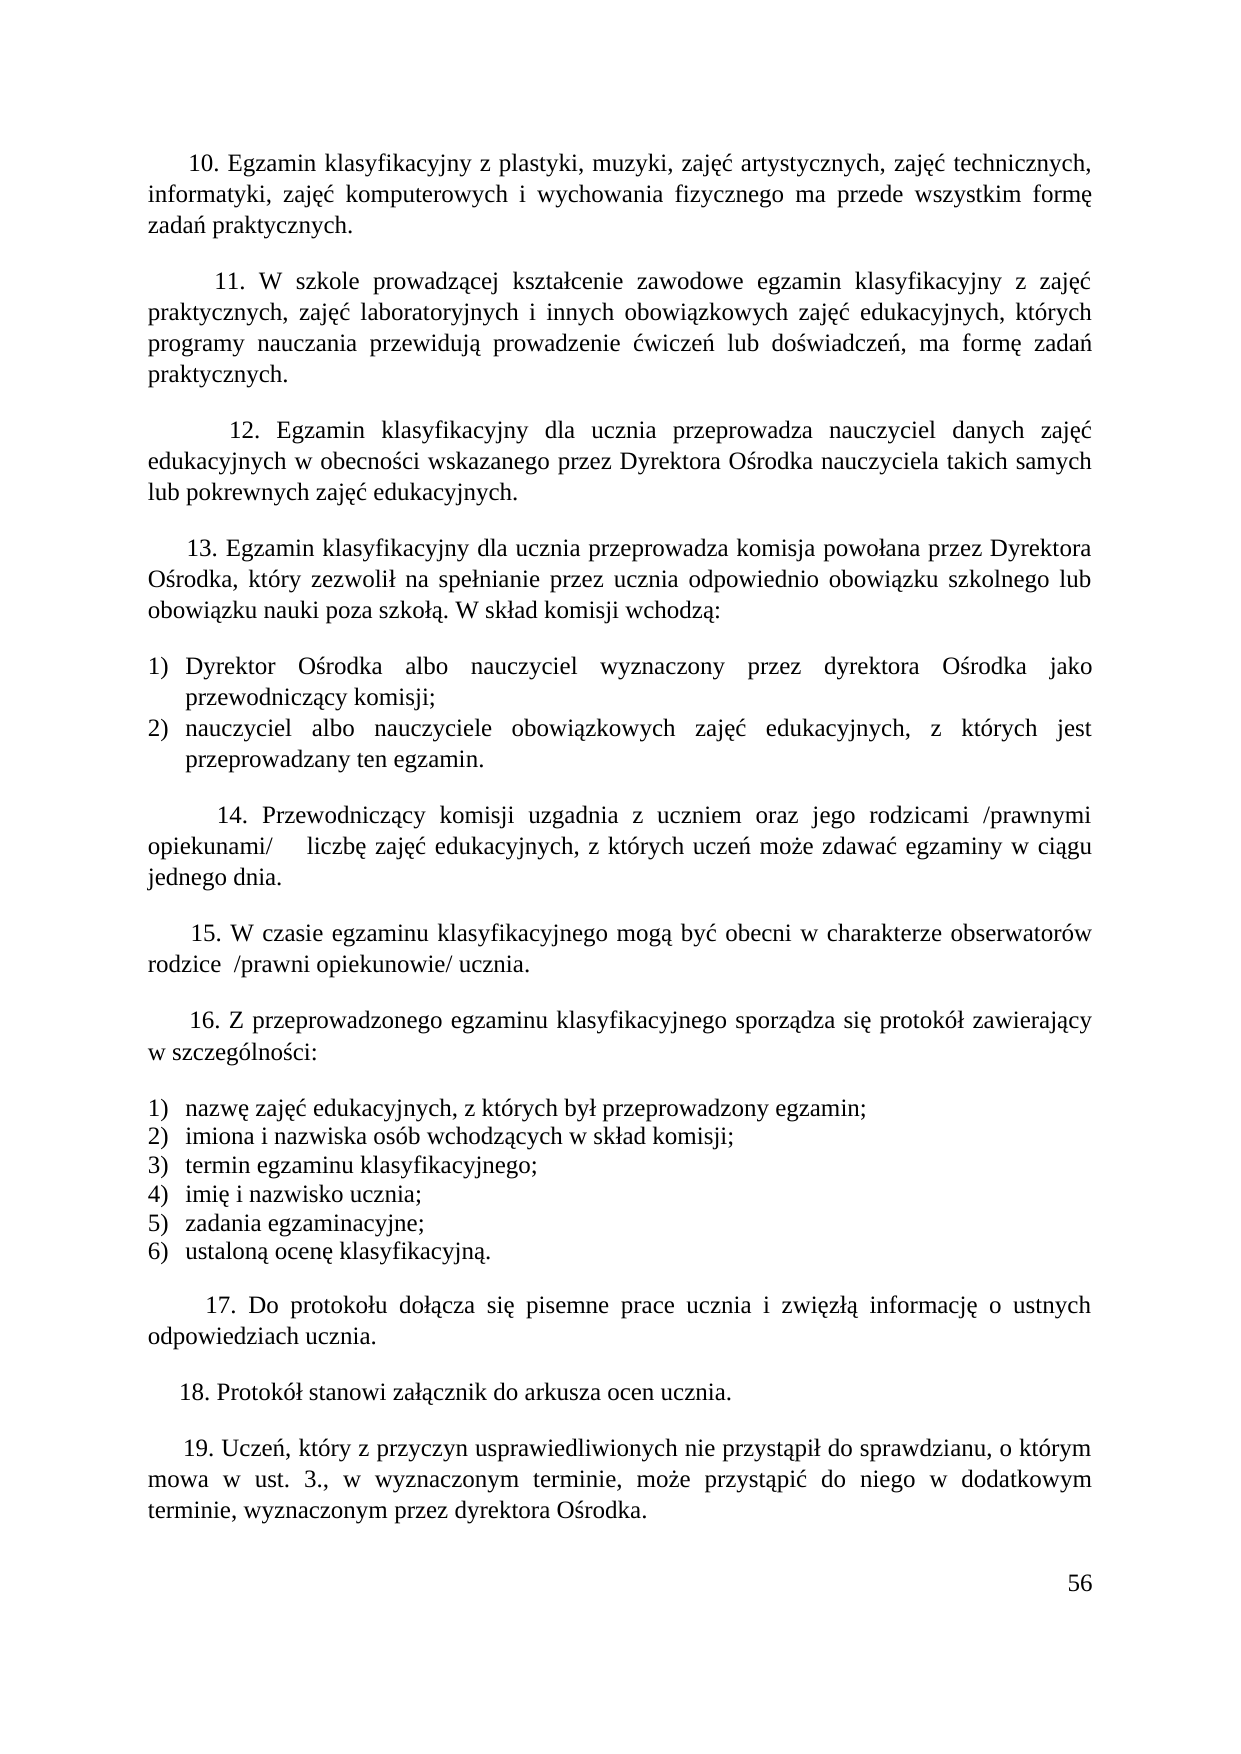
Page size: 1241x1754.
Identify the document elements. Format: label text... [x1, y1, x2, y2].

text 19. Uczeń, który z przyczyn usprawiedliwionych nie przystąpił do sprawdzianu, o którym mowa w ust. 3., w wyznaczonym terminie, może przystąpić do niego w dodatkowym terminie, wyznaczonym przez dyrektora Ośrodka. [148, 1433, 1093, 1524]
text 11. W szkole prowadzącej kształcenie zawodowe egzamin klasyfikacyjny z zajęć praktycznych, zajęć laboratoryjnych i innych obowiązkowych zajęć edukacyjnych, których programy nauczania przewidują prowadzenie ćwiczeń lub doświadczeń, ma formę zadań praktycznych. [148, 266, 1093, 388]
list nauczyciel albo nauczyciele obowiązkowych zajęć edukacyjnych, z których jest przeprowadzany ten egzamin. [148, 713, 1093, 773]
list Dyrektor Ośrodka albo nauczyciel wyznaczony przez dyrektora Ośrodka jako przewodniczący komisji; [148, 651, 1093, 711]
list imię i nazwisko ucznia; [148, 1179, 1093, 1208]
text 10. Egzamin klasyfikacyjny z plastyki, muzyki, zajęć artystycznych, zajęć technicznych, informatyki, zajęć komputerowych i wychowania fizycznego ma przede wszystkim formę zadań praktycznych. [148, 148, 1093, 238]
list imiona i nazwiska osób wchodzących w skład komisji; [148, 1121, 1093, 1150]
list nazwę zajęć edukacyjnych, z których był przeprowadzony egzamin; [148, 1093, 1093, 1121]
list zadania egzaminacyjne; [148, 1208, 1093, 1236]
text 15. W czasie egzaminu klasyfikacyjnego mogą być obecni w charakterze obserwatorów rodzice /prawni opiekunowie/ ucznia. [148, 918, 1093, 978]
list termin egzaminu klasyfikacyjnego; [148, 1150, 1093, 1179]
text 16. Z przeprowadzonego egzaminu klasyfikacyjnego sporządza się protokół zawierający w szczególności: [148, 1006, 1093, 1065]
text 18. Protokół stanowi załącznik do arkusza ocen ucznia. [148, 1377, 1093, 1406]
text 13. Egzamin klasyfikacyjny dla ucznia przeprowadza komisja powołana przez Dyrektora Ośrodka, który zezwolił na spełnianie przez ucznia odpowiednio obowiązku szkolnego lub obowiązku nauki poza szkołą. W skład komisji wchodzą: [148, 533, 1093, 624]
list ustaloną ocenę klasyfikacyjną. [148, 1236, 1093, 1265]
text 12. Egzamin klasyfikacyjny dla ucznia przeprowadza nauczyciel danych zajęć edukacyjnych w obecności wskazanego przez Dyrektora Ośrodka nauczyciela takich samych lub pokrewnych zajęć edukacyjnych. [148, 415, 1093, 506]
text 17. Do protokołu dołącza się pisemne prace ucznia i zwięzłą informację o ustnych odpowiedziach ucznia. [148, 1290, 1093, 1350]
text 14. Przewodniczący komisji uzgadnia z uczniem oraz jego rodzicami /prawnymi opiekunami/ liczbę zajęć edukacyjnych, z których uczeń może zdawać egzaminy w ciągu jednego dnia. [148, 800, 1093, 891]
